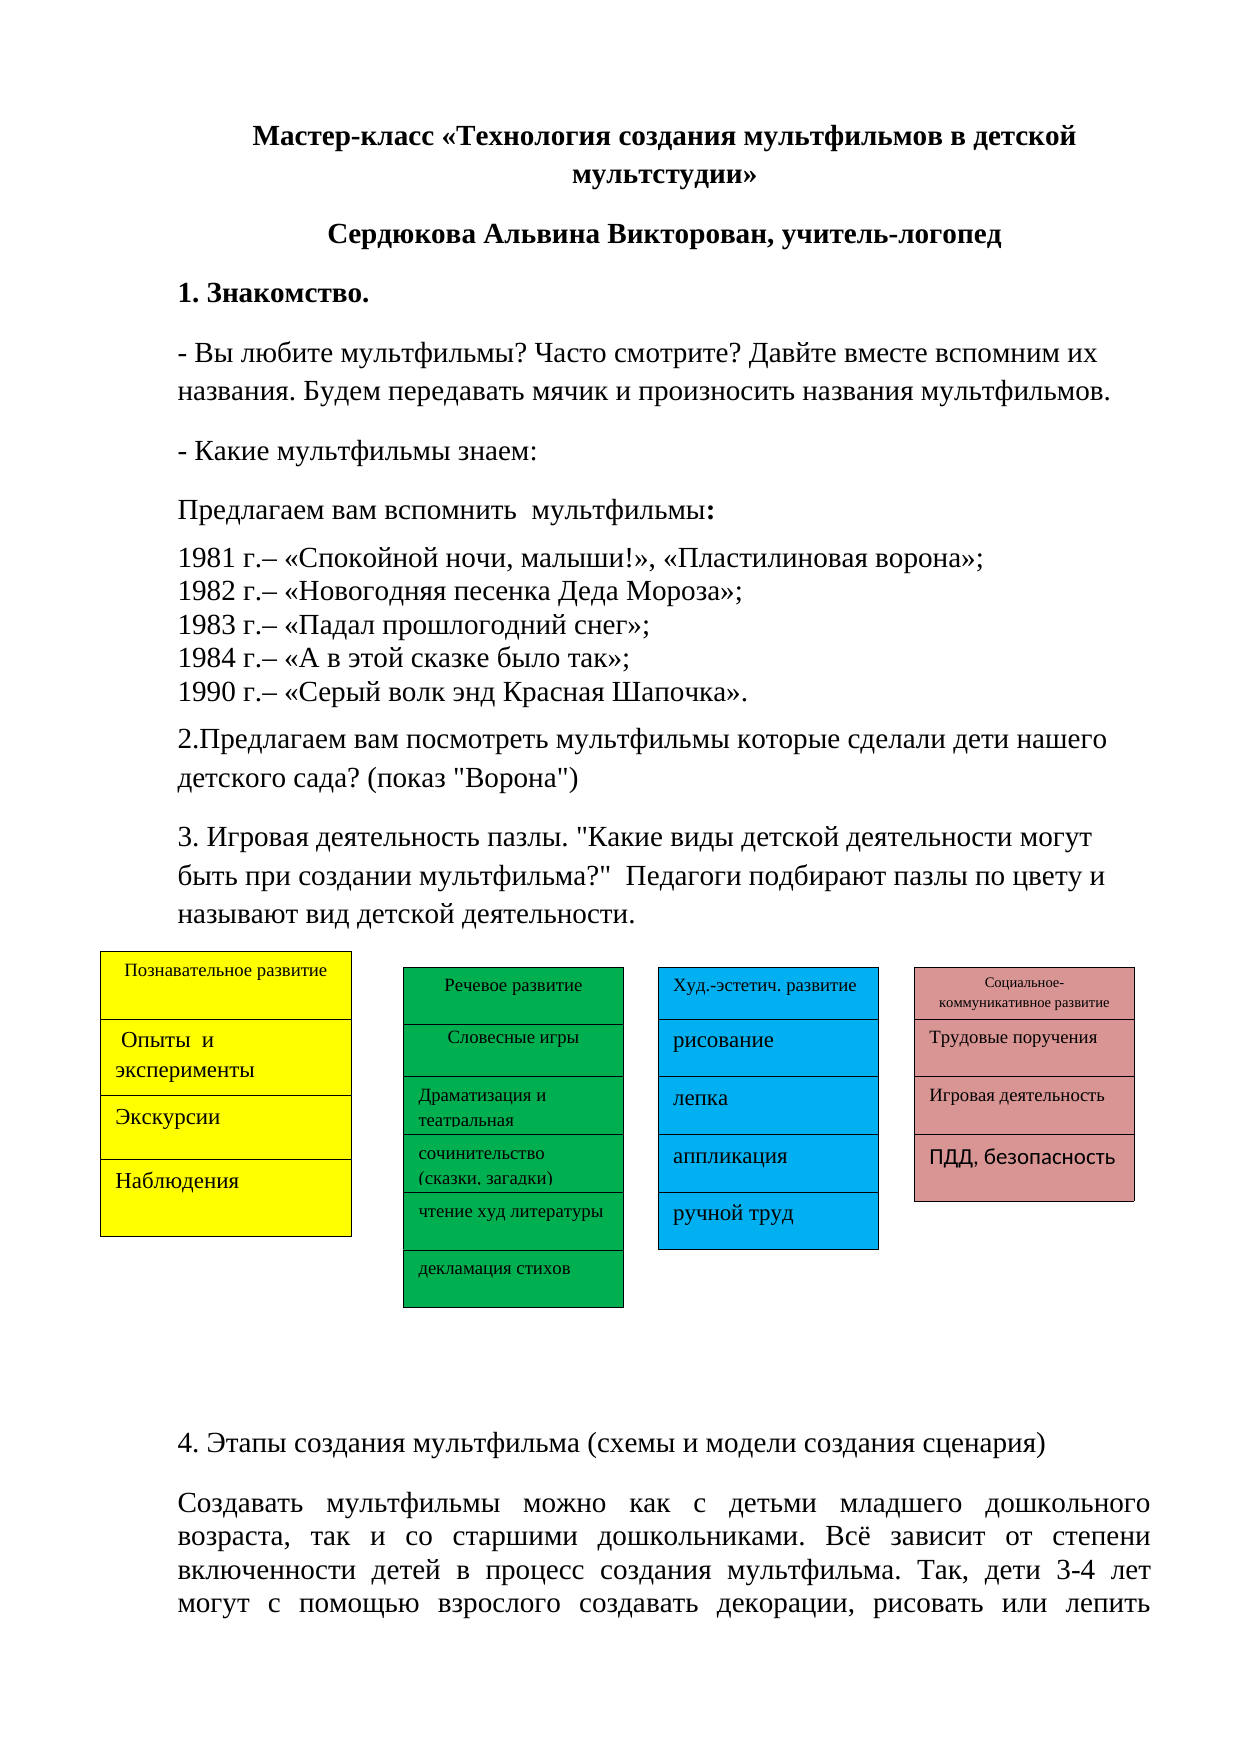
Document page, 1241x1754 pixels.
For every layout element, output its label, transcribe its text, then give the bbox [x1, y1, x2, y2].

text 1. Знакомство. [177, 275, 1152, 309]
text 1981 г.– «Спокойной ночи, малыши!», «Пластилиновая ворона»; 1982 г.– «Новогодняя песенка Деда Мороза»; 1983 г.– «Падал прошлогодний снег»; 1984 г.– «А в этой сказке было так»; 1990 г.– «Серый волк энд Красная Шапочка». [177, 540, 1152, 707]
text 4. Этапы создания мультфильма (схемы и модели создания сценария) [177, 1425, 1152, 1459]
text - Какие мультфильмы знаем: [177, 433, 1152, 466]
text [177, 1485, 1152, 1619]
text 2.Предлагаем вам посмотреть мультфильмы которые сделали дети нашего детского сада? (показ "Ворона") [177, 721, 1152, 793]
text - Вы любите мультфильмы? Часто смотрите? Давйте вместе вспомним их названия. Будем передавать мячик и произносить названия мультфильмов. [177, 335, 1152, 407]
text Мастер-класс «Технология создания мультфильмов в детской мультстудии» [177, 118, 1152, 190]
text Предлагаем вам вспомнить мультфильмы: [177, 492, 1152, 526]
text Сердюкова Альвина Викторован, учитель-логопед [177, 216, 1152, 249]
text 3. Игровая деятельность пазлы. "Какие виды детской деятельности могут быть при создании мультфильма?" Педагоги подбирают пазлы по цвету и называют вид детской деятельности. [177, 819, 1152, 930]
